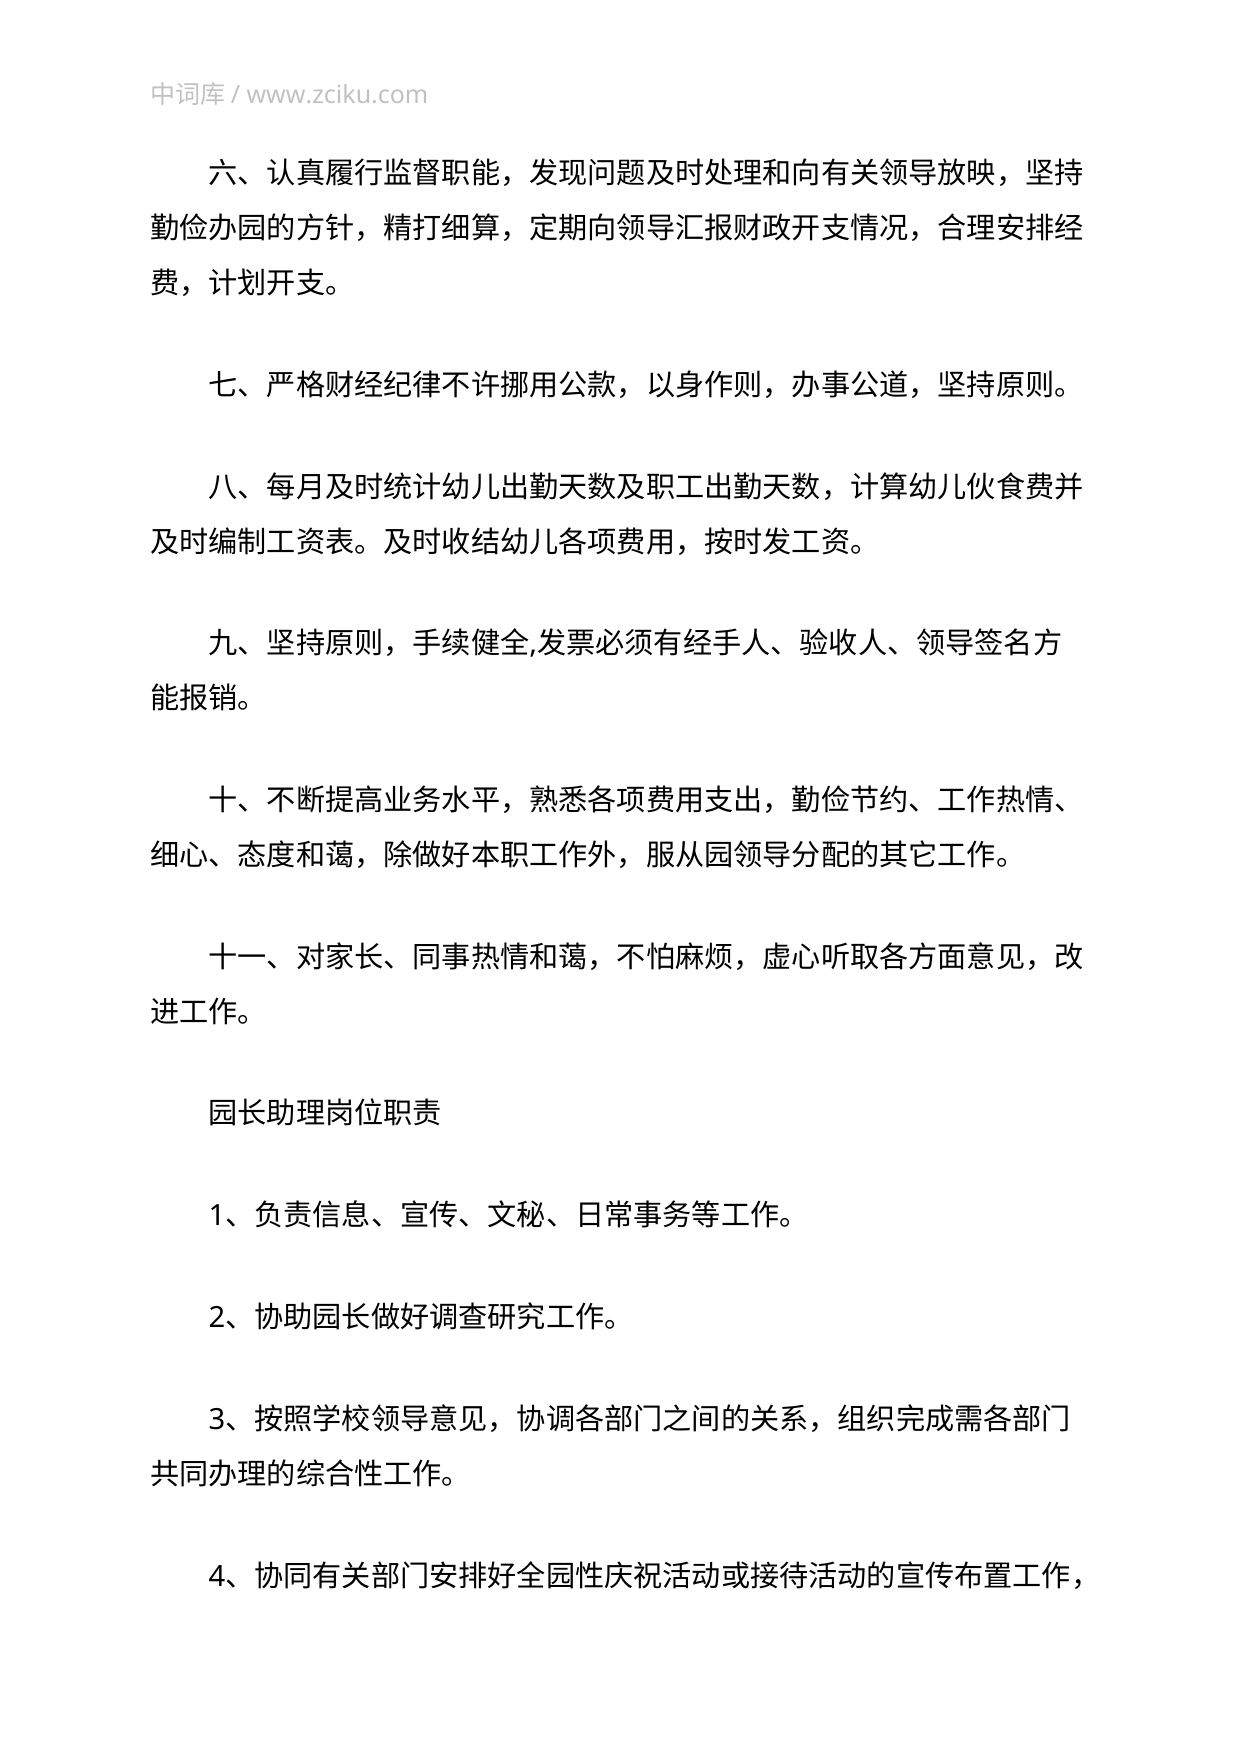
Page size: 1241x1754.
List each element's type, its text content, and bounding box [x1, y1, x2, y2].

text 3、按照学校领导意见，协调各部门之间的关系，组织完成需各部门共同办理的综合性工作。 [150, 1396, 1090, 1493]
text 八、每月及时统计幼儿出勤天数及职工出勤天数，计算幼儿伙食费并及时编制工资表。及时收结幼儿各项费用，按时发工资。 [150, 463, 1090, 561]
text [150, 1553, 1090, 1595]
text 九、坚持原则，手续健全,发票必须有经手人、验收人、领导签名方能报销。 [150, 620, 1090, 717]
text 七、严格财经纪律不许挪用公款，以身作则，办事公道，坚持原则。 [150, 362, 1090, 404]
text 十一、对家长、同事热情和蔼，不怕麻烦，虚心听取各方面意见，改进工作。 [150, 933, 1090, 1031]
text 园长助理岗位职责 [150, 1090, 1090, 1132]
text 六、认真履行监督职能，发现问题及时处理和向有关领导放映，坚持勤俭办园的方针，精打细算，定期向领导汇报财政开支情况，合理安排经费，计划开支。 [150, 150, 1090, 302]
text 2、协助园长做好调查研究工作。 [150, 1294, 1090, 1336]
text 1、负责信息、宣传、文秘、日常事务等工作。 [150, 1192, 1090, 1234]
text 十、不断提高业务水平，熟悉各项费用支出，勤俭节约、工作热情、细心、态度和蔼，除做好本职工作外，服从园领导分配的其它工作。 [150, 777, 1090, 874]
